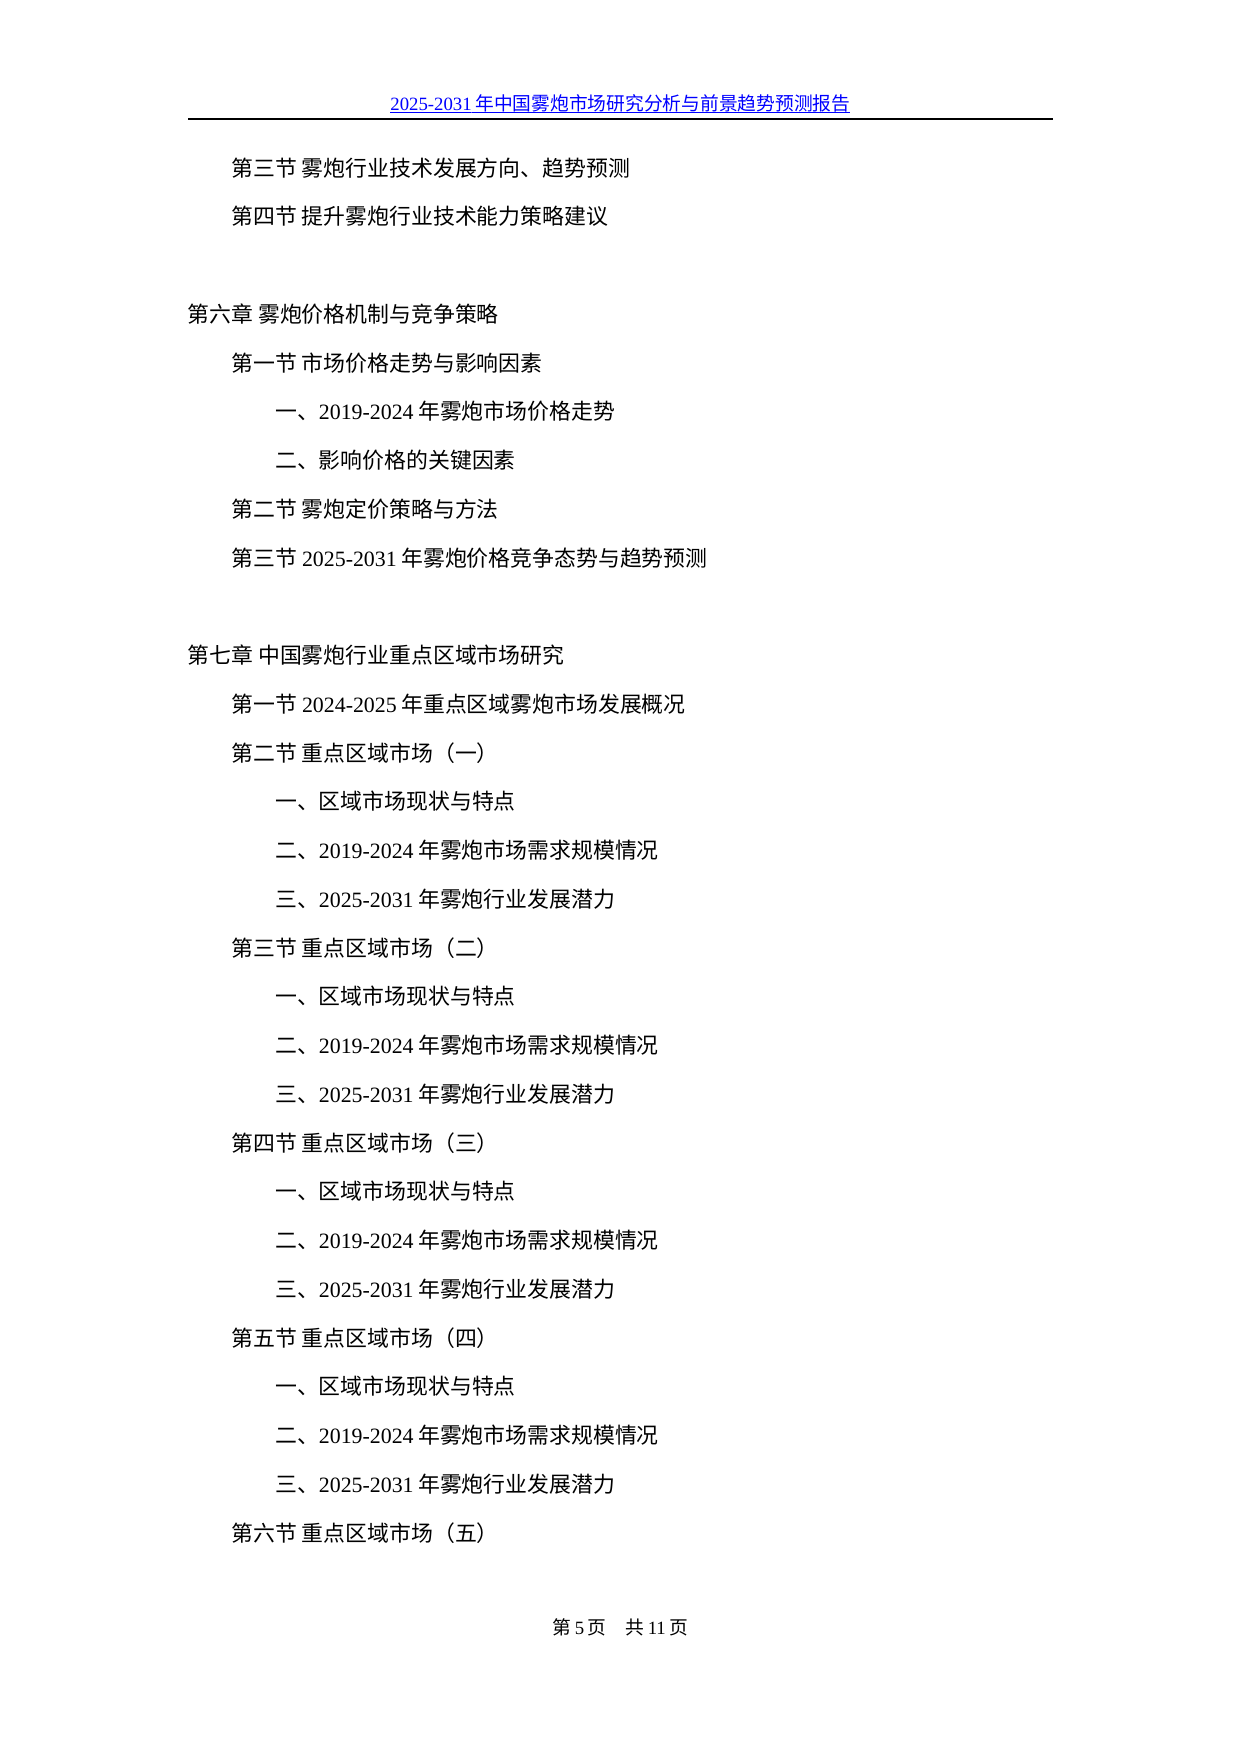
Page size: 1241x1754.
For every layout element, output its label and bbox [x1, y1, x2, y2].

text [187, 150, 1053, 1548]
